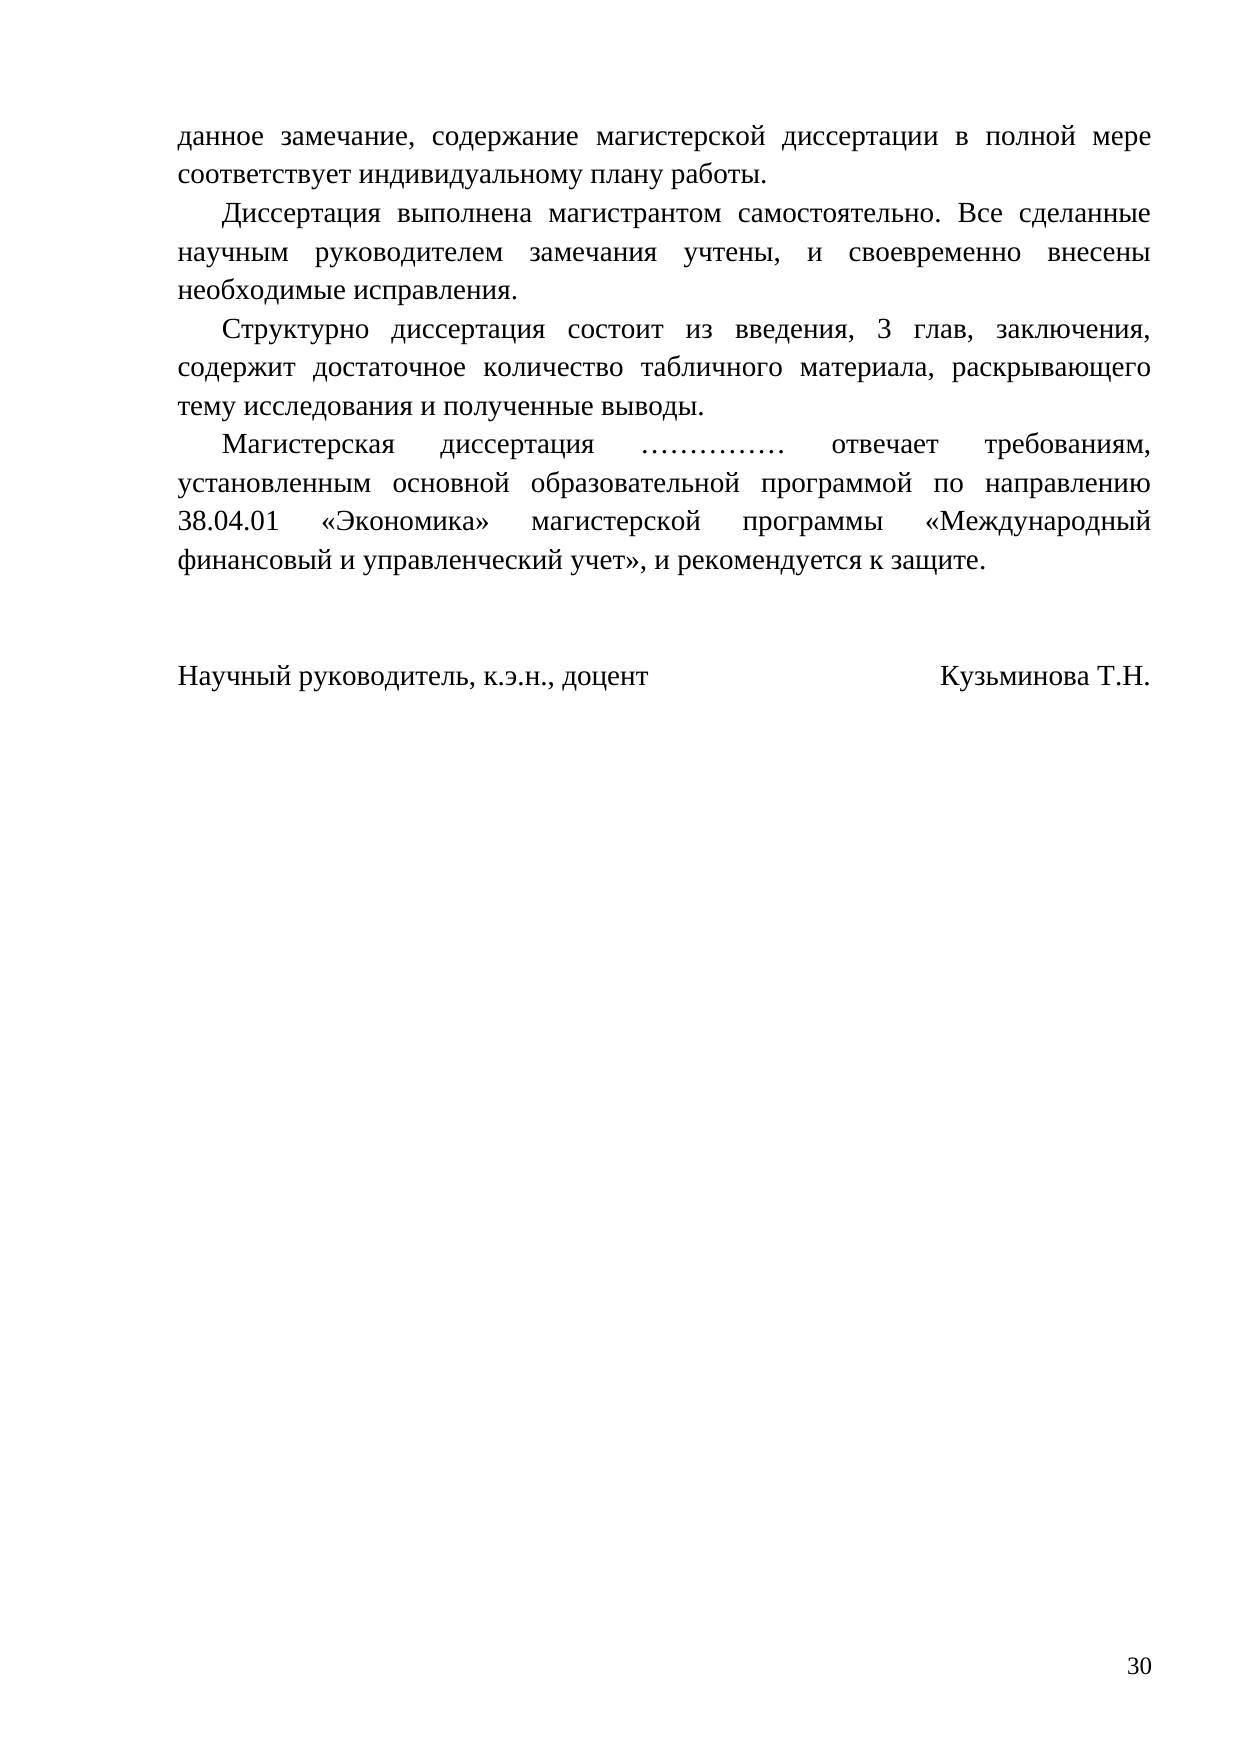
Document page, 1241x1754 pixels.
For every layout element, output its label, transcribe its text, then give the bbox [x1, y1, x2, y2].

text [177, 118, 1152, 190]
text Структурно диссертация состоит из введения, 3 глав, заключения, содержит достаточное количество табличного материала, раскрывающего тему исследования и полученные выводы. [177, 311, 1152, 421]
text Диссертация выполнена магистрантом самостоятельно. Все сделанные научным руководителем замечания учтены, и своевременно внесены необходимые исправления. [177, 195, 1152, 306]
text Магистерская диссертация …………… отвечает требованиям, установленным основной образовательной программой по направлению 38.04.01 «Экономика» магистерской программы «Международный финансовый и управленческий учет», и рекомендуется к защите. [177, 426, 1152, 576]
text Научный руководитель, к.э.н., доцент Кузьминова Т.Н. [177, 658, 1152, 691]
